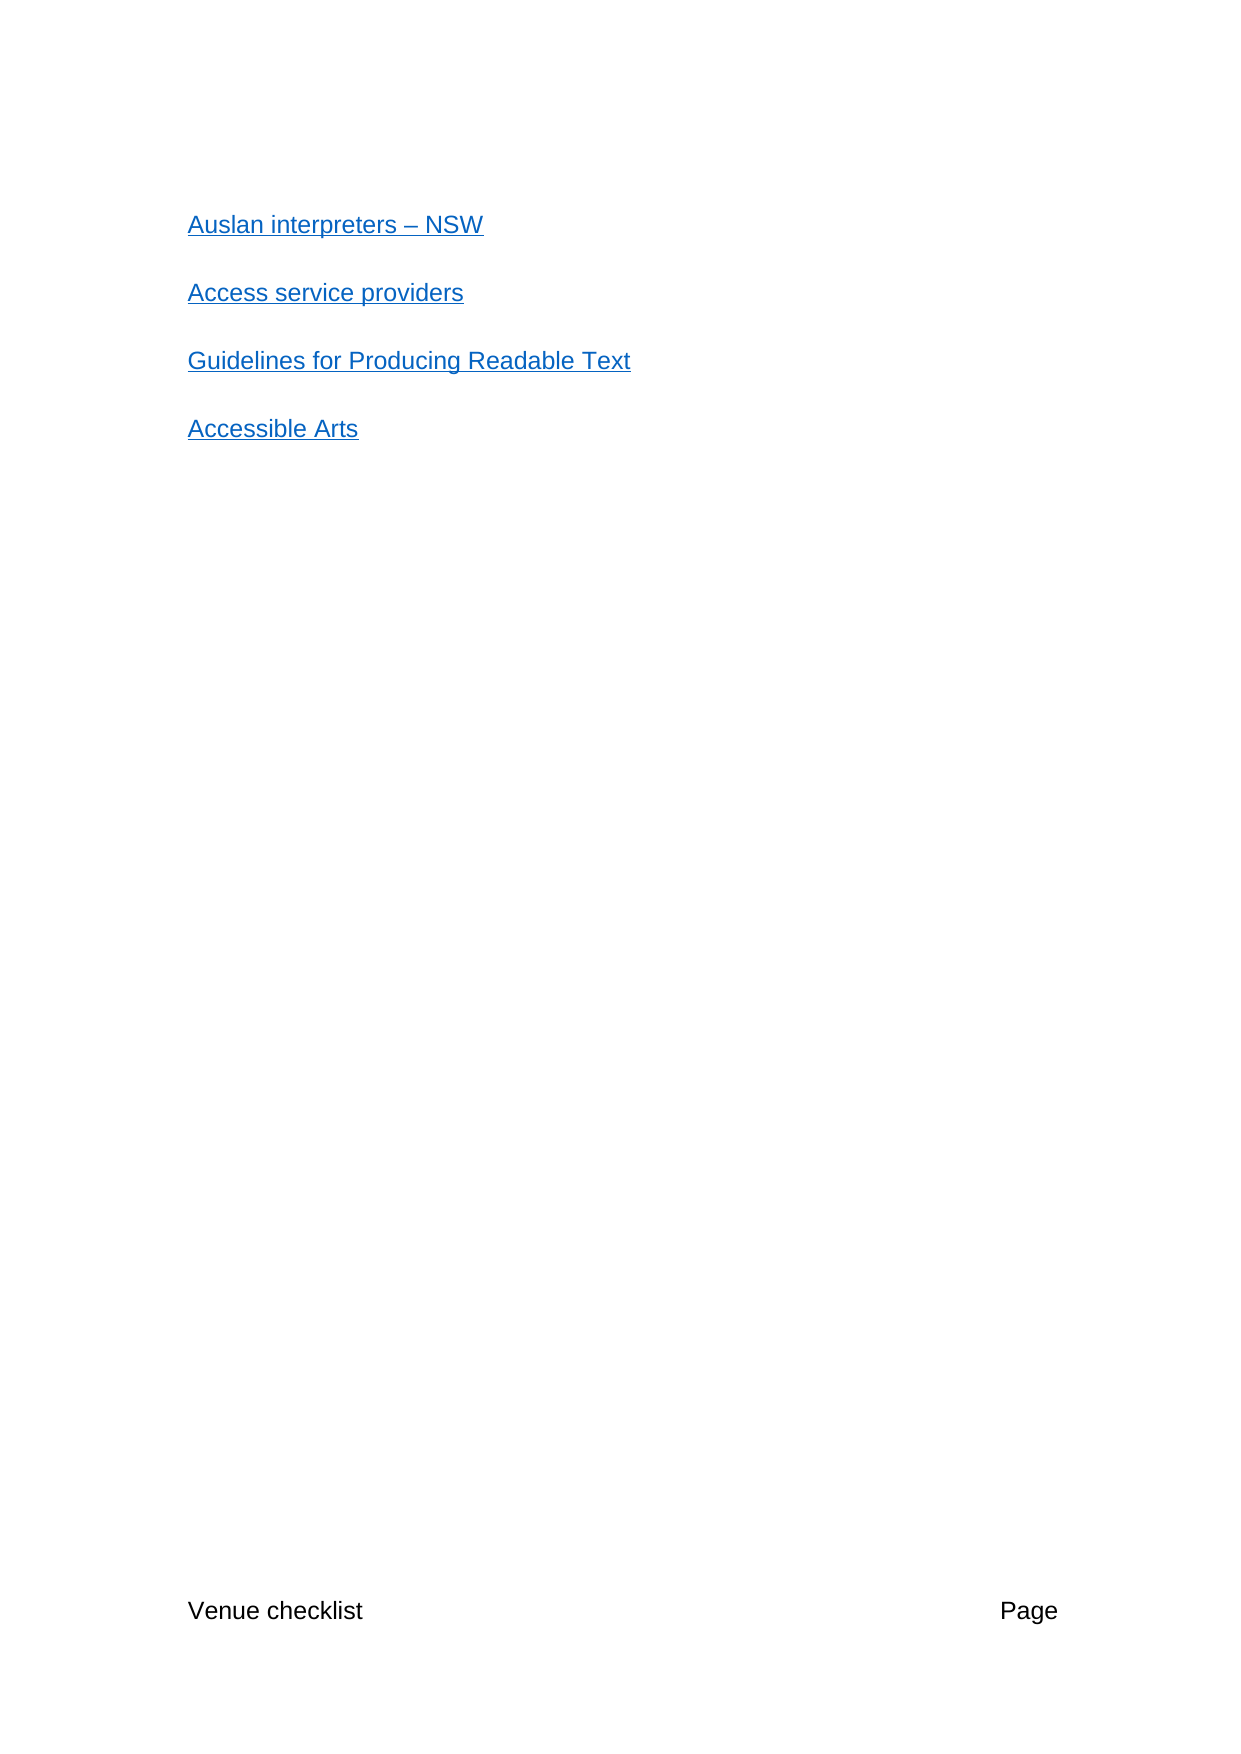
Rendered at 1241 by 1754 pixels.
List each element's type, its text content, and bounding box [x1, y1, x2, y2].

text Guidelines for Producing Readable Text [187, 346, 1053, 375]
text Access service providers [187, 278, 1053, 307]
text Accessible Arts [187, 414, 1156, 443]
text Auslan interpreters – NSW [187, 210, 1053, 239]
